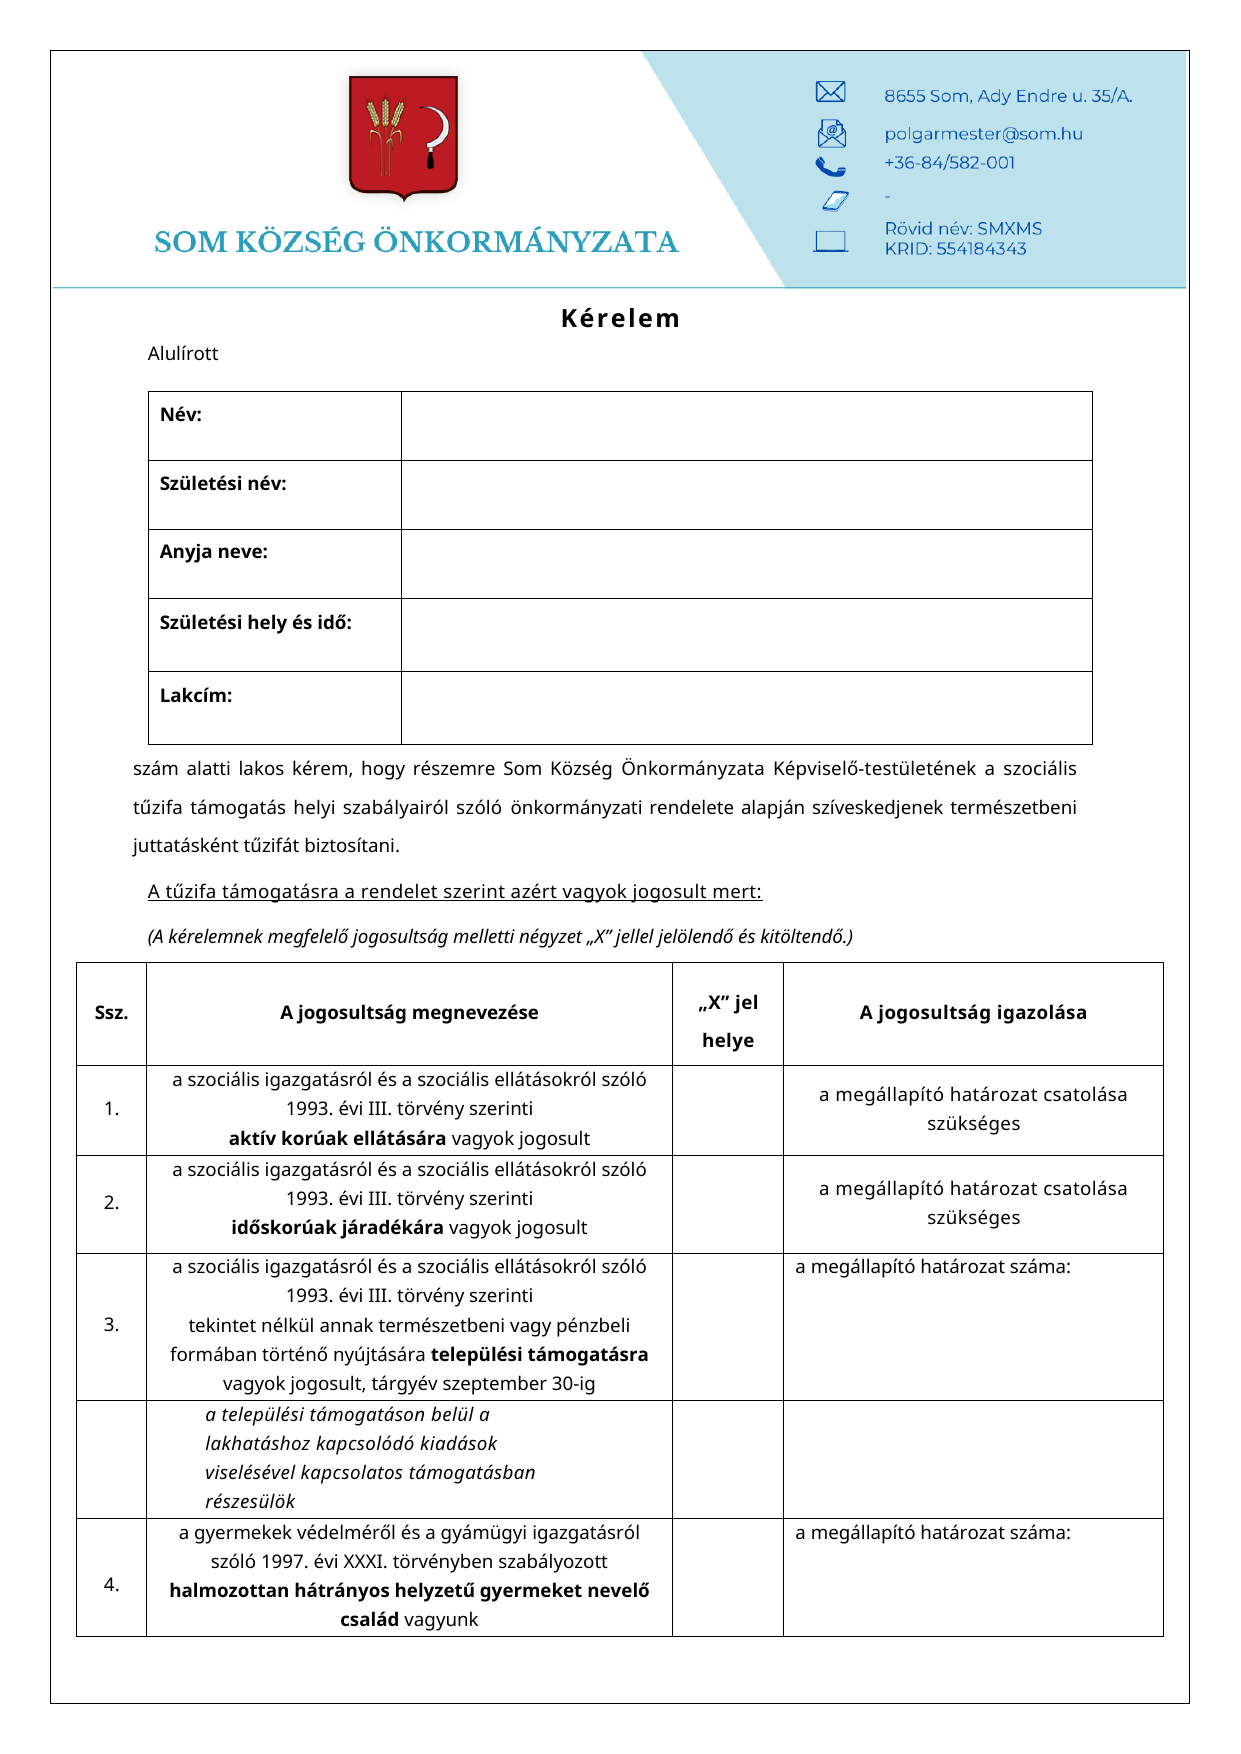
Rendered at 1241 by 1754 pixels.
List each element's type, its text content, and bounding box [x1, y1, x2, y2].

table_cell a szociális igazgatásról és a szociális ellátásokról szóló 1993. évi III. törvény szerinti tekintet nélkül annak természetbeni vagy pénzbeli formában történő nyújtására települési támogatásra vagyok jogosult, tárgyév szeptember 30-ig [147, 1254, 672, 1400]
table_cell Anyja neve: [149, 530, 401, 598]
table_cell Születési hely és idő: [149, 599, 401, 671]
table_cell a megállapító határozat csatolása szükséges [784, 1156, 1163, 1252]
table_cell 3. [77, 1254, 146, 1400]
table_header A jogosultság megnevezése [147, 963, 672, 1065]
table_cell 2. [77, 1156, 146, 1252]
text A tűzifa támogatásra a rendelet szerint azért vagyok jogosult mert: [148, 878, 1097, 903]
table_header Ssz. [77, 963, 146, 1065]
table_cell [402, 672, 1092, 743]
text Alulírott [148, 340, 1093, 366]
table_cell Születési név: [149, 461, 401, 529]
table_cell [673, 1156, 783, 1252]
table_cell Lakcím: [149, 672, 401, 743]
table_cell [673, 1254, 783, 1400]
text (A kérelemnek megfelelő jogosultság melletti négyzet „X” jellel jelölendő és kitöltendő.) [148, 924, 1097, 949]
table_cell [673, 1519, 783, 1636]
picture [52, 51, 1187, 292]
table_cell [402, 530, 1092, 598]
text Kérelem [148, 106, 1093, 335]
table_cell a szociális igazgatásról és a szociális ellátásokról szóló 1993. évi III. törvény szerinti aktív korúak ellátására vagyok jogosult [147, 1066, 672, 1155]
table_cell [77, 1401, 146, 1518]
table_cell a megállapító határozat száma: [784, 1254, 1163, 1400]
table_cell 1. [77, 1066, 146, 1155]
table_cell [402, 599, 1092, 671]
table_header „X” jel helye [673, 963, 783, 1065]
table_cell [784, 1401, 1163, 1518]
table_cell [673, 1066, 783, 1155]
table_cell a települési támogatáson belül a lakhatáshoz kapcsolódó kiadások viselésével kapcsolatos támogatásban részesülök [147, 1401, 672, 1518]
table_cell a megállapító határozat csatolása szükséges [784, 1066, 1163, 1155]
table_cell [784, 1519, 1163, 1636]
table_header A jogosultság igazolása [784, 963, 1163, 1065]
table_header Név: [149, 392, 401, 460]
text szám alatti lakos kérem, hogy részemre Som Község Önkormányzata Képviselő-testületének a szociális tűzifa támogatás helyi szabályairól szóló önkormányzati rendelete alapján szíveskedjenek természetbeni juttatásként tűzifát biztosítani. [133, 756, 1078, 858]
table_header [402, 392, 1092, 460]
table_cell 4. [77, 1519, 146, 1636]
table_cell a szociális igazgatásról és a szociális ellátásokról szóló 1993. évi III. törvény szerinti időskorúak járadékára vagyok jogosult [147, 1156, 672, 1252]
table_cell a gyermekek védelméről és a gyámügyi igazgatásról szóló 1997. évi XXXI. törvényben szabályozott halmozottan hátrányos helyzetű gyermeket nevelő család vagyunk [147, 1519, 672, 1636]
table_cell [673, 1401, 783, 1518]
table_cell [402, 461, 1092, 529]
